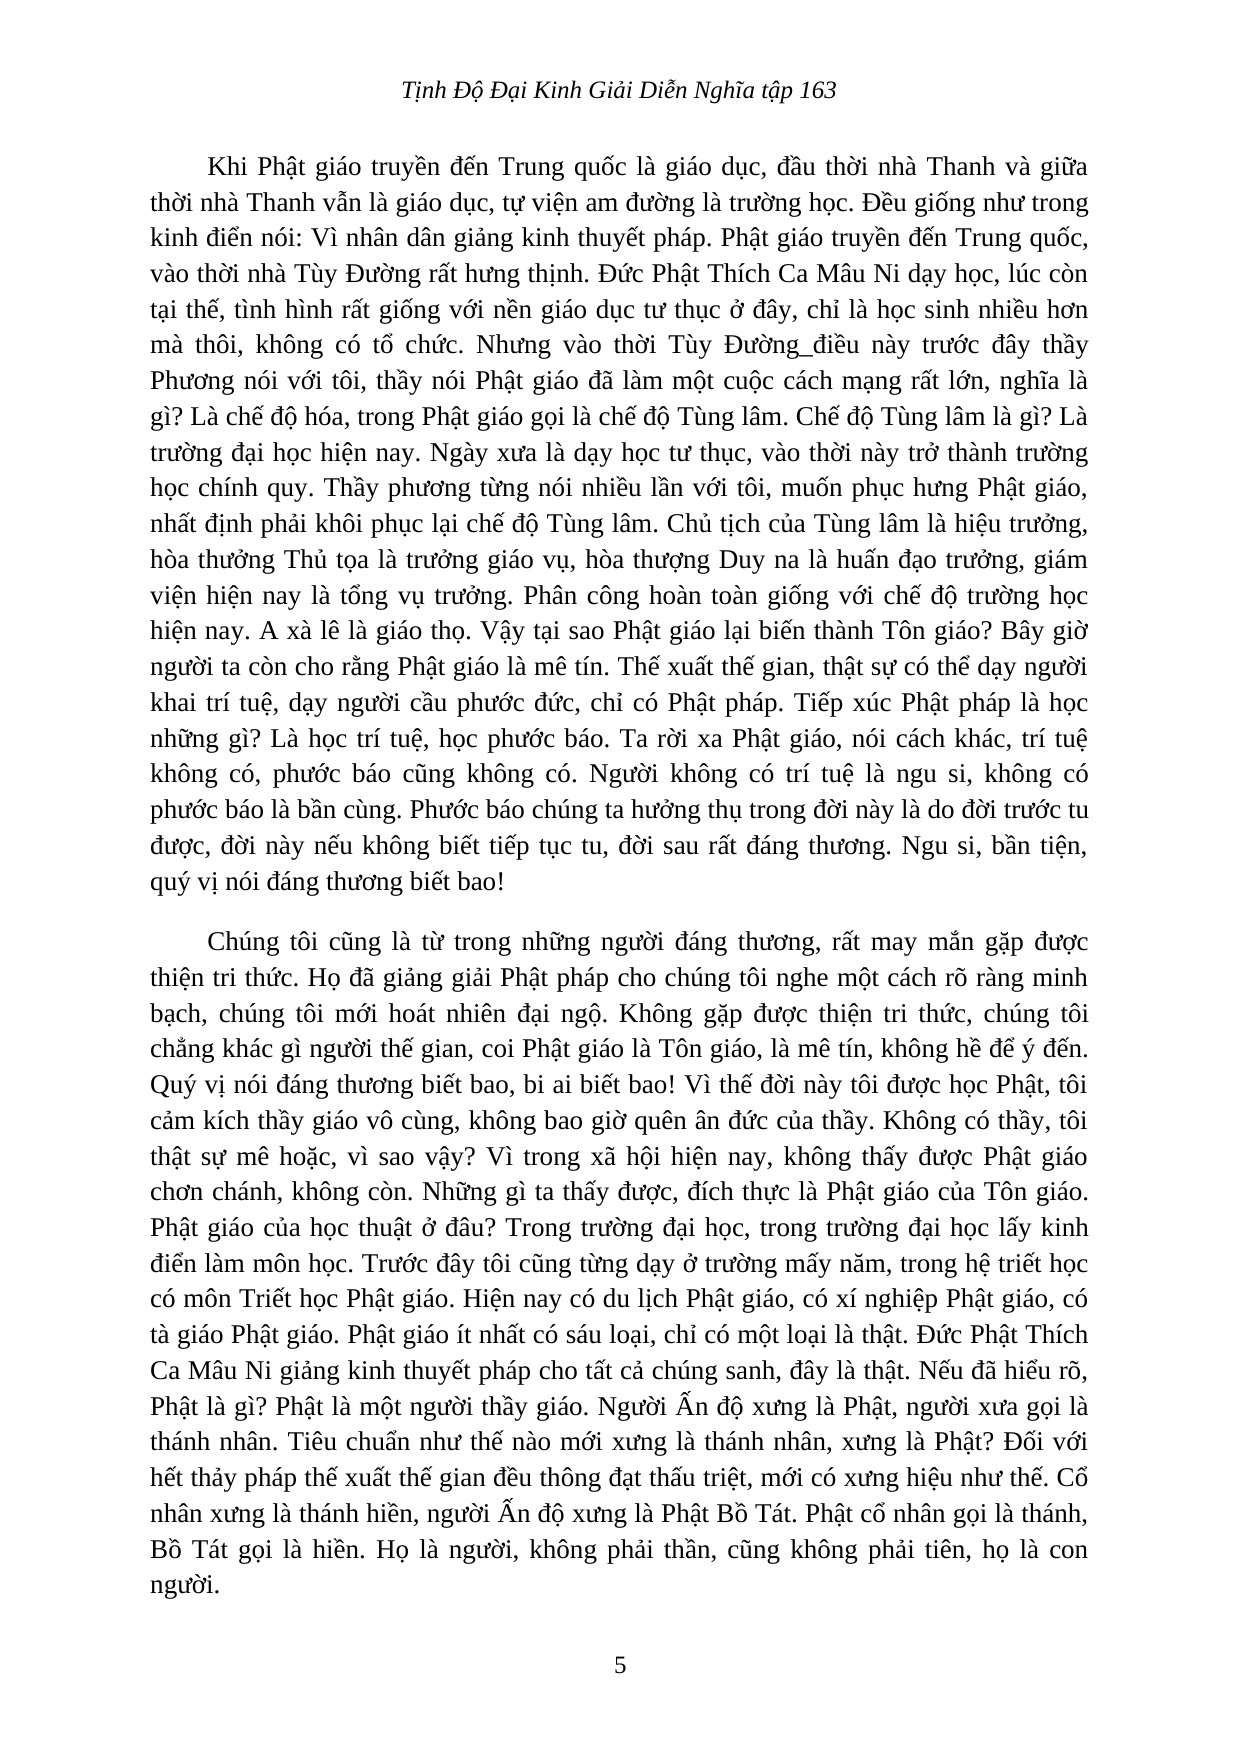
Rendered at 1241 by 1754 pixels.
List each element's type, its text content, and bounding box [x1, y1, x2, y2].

text Chúng tôi cũng là từ trong những người đáng thương, rất may mắn gặp được thiện tri thức. Họ đã giảng giải Phật pháp cho chúng tôi nghe một cách rõ ràng minh bạch, chúng tôi mới hoát nhiên đại ngộ. Không gặp được thiện tri thức, chúng tôi chẳng khác gì người thế gian, coi Phật giáo là Tôn giáo, là mê tín, không hề để ý đến. Quý vị nói đáng thương biết bao, bi ai biết bao! Vì thế đời này tôi được học Phật, tôi cảm kích thầy giáo vô cùng, không bao giờ quên ân đức của thầy. Không có thầy, tôi thật sự mê hoặc, vì sao vậy? Vì trong xã hội hiện nay, không thấy được Phật giáo chơn chánh, không còn. Những gì ta thấy được, đích thực là Phật giáo của Tôn giáo. Phật giáo của học thuật ở đâu? Trong trường đại học, trong trường đại học lấy kinh điển làm môn học. Trước đây tôi cũng từng dạy ở trường mấy năm, trong hệ triết học có môn Triết học Phật giáo. Hiện nay có du lịch Phật giáo, có xí nghiệp Phật giáo, có tà giáo Phật giáo. Phật giáo ít nhất có sáu loại, chỉ có một loại là thật. Đức Phật Thích Ca Mâu Ni giảng kinh thuyết pháp cho tất cả chúng sanh, đây là thật. Nếu đã hiểu rõ, Phật là gì? Phật là một người thầy giáo. Người Ấn độ xưng là Phật, người xưa gọi là thánh nhân. Tiêu chuẩn như thế nào mới xưng là thánh nhân, xưng là Phật? Đối với hết thảy pháp thế xuất thế gian đều thông đạt thấu triệt, mới có xưng hiệu như thế. Cổ nhân xưng là thánh hiền, người Ấn độ xưng là Phật Bồ Tát. Phật cổ nhân gọi là thánh, Bồ Tát gọi là hiền. Họ là người, không phải thần, cũng không phải tiên, họ là con người. [150, 925, 1090, 1599]
text Khi Phật giáo truyền đến Trung quốc là giáo dục, đầu thời nhà Thanh và giữa thời nhà Thanh vẫn là giáo dục, tự viện am đường là trường học. Đều giống như trong kinh điển nói: Vì nhân dân giảng kinh thuyết pháp. Phật giáo truyền đến Trung quốc, vào thời nhà Tùy Đường rất hưng thịnh. Đức Phật Thích Ca Mâu Ni dạy học, lúc còn tại thế, tình hình rất giống với nền giáo dục tư thục ở đây, chỉ là học sinh nhiều hơn mà thôi, không có tổ chức. Nhưng vào thời Tùy Đường_điều này trước đây thầy Phương nói với tôi, thầy nói Phật giáo đã làm một cuộc cách mạng rất lớn, nghĩa là gì? Là chế độ hóa, trong Phật giáo gọi là chế độ Tùng lâm. Chế độ Tùng lâm là gì? Là trường đại học hiện nay. Ngày xưa là dạy học tư thục, vào thời này trở thành trường học chính quy. Thầy phương từng nói nhiều lần với tôi, muốn phục hưng Phật giáo, nhất định phải khôi phục lại chế độ Tùng lâm. Chủ tịch của Tùng lâm là hiệu trưởng, hòa thưởng Thủ tọa là trưởng giáo vụ, hòa thượng Duy na là huấn đạo trưởng, giám viện hiện nay là tổng vụ trưởng. Phân công hoàn toàn giống với chế độ trường học hiện nay. A xà lê là giáo thọ. Vậy tại sao Phật giáo lại biến thành Tôn giáo? Bây giờ người ta còn cho rằng Phật giáo là mê tín. Thế xuất thế gian, thật sự có thể dạy người khai trí tuệ, dạy người cầu phước đức, chỉ có Phật pháp. Tiếp xúc Phật pháp là học những gì? Là học trí tuệ, học phước báo. Ta rời xa Phật giáo, nói cách khác, trí tuệ không có, phước báo cũng không có. Người không có trí tuệ là ngu si, không có phước báo là bần cùng. Phước báo chúng ta hưởng thụ trong đời này là do đời trước tu được, đời này nếu không biết tiếp tục tu, đời sau rất đáng thương. Ngu si, bần tiện, quý vị nói đáng thương biết bao! [150, 150, 1090, 896]
